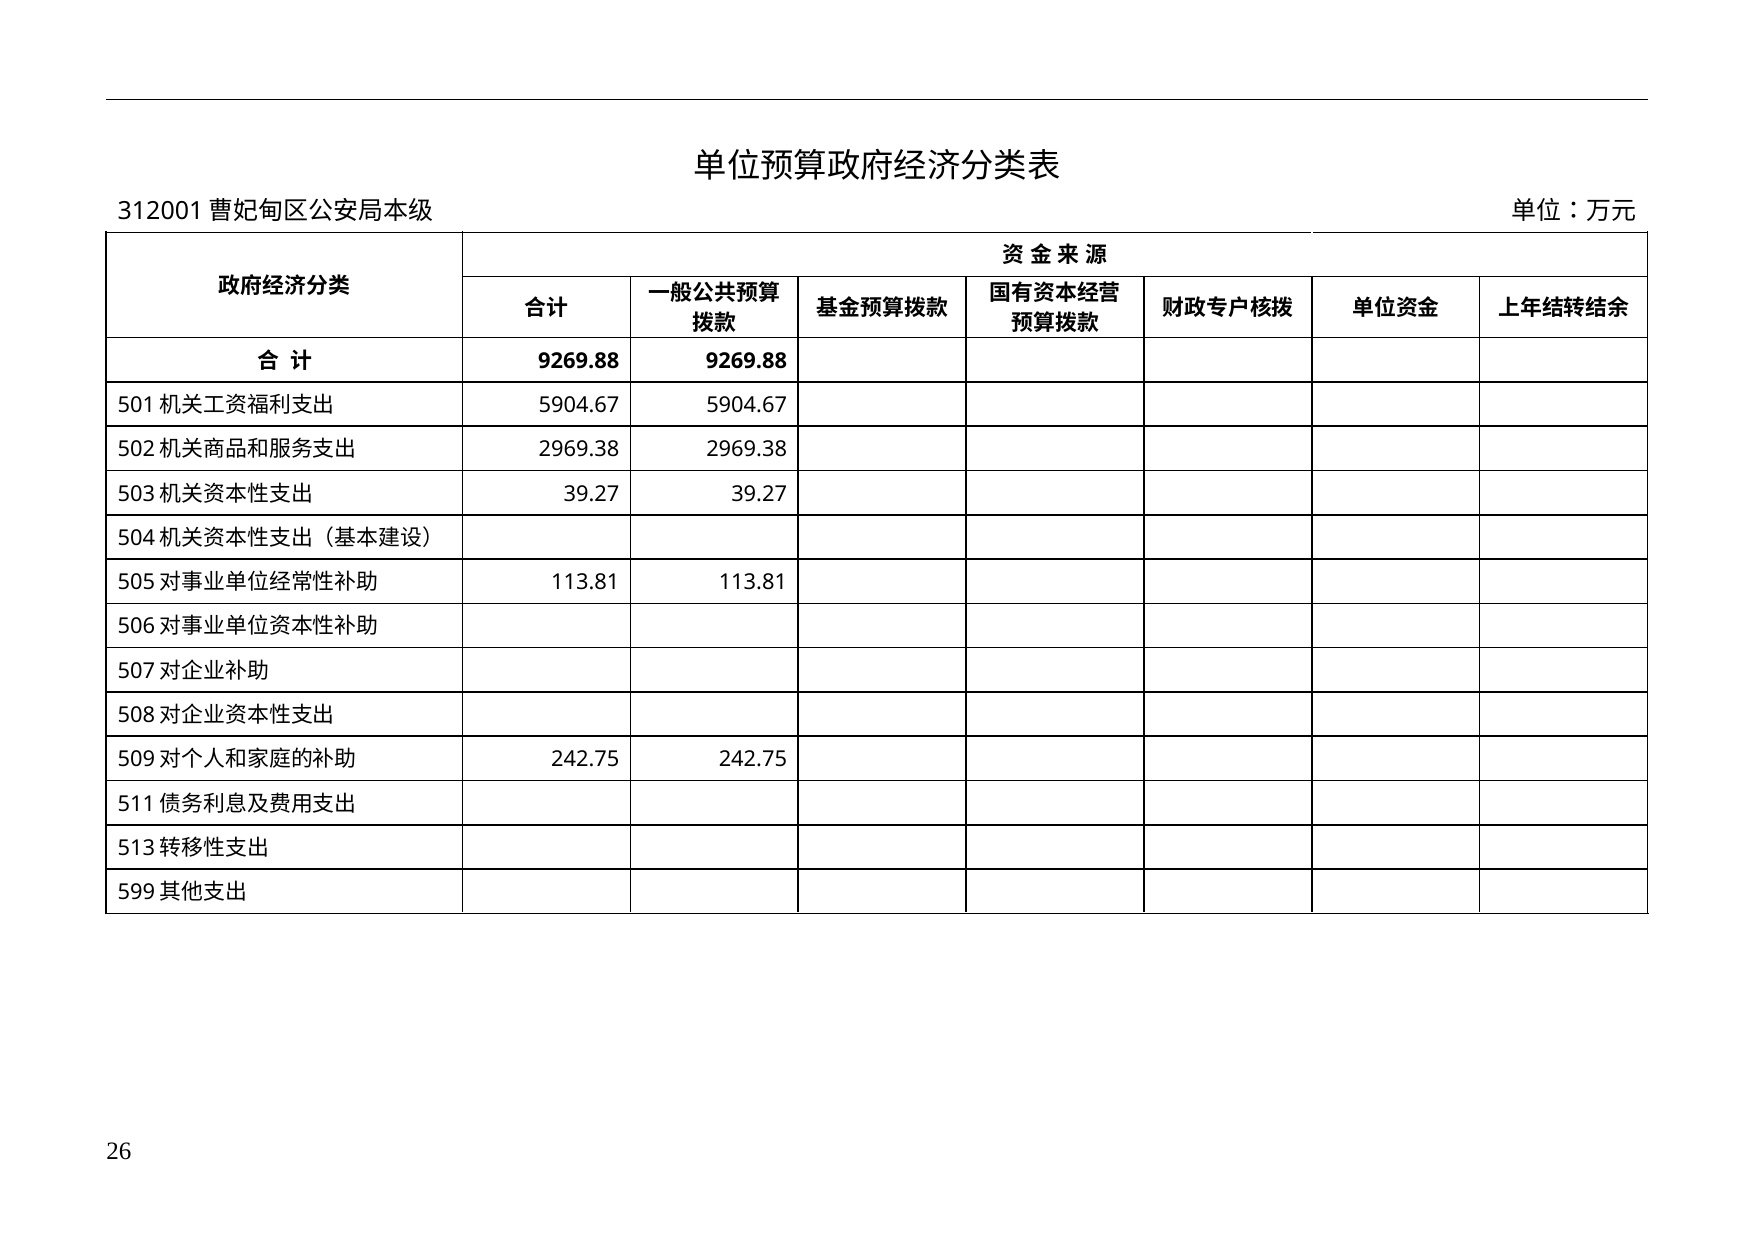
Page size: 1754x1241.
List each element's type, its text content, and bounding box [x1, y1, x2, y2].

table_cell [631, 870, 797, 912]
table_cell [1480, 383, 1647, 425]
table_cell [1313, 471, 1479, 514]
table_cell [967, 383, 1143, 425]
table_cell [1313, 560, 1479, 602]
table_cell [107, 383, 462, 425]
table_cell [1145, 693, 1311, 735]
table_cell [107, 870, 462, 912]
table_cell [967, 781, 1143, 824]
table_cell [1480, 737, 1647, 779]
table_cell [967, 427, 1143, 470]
text 单位预算政府经济分类表 [106, 142, 1648, 187]
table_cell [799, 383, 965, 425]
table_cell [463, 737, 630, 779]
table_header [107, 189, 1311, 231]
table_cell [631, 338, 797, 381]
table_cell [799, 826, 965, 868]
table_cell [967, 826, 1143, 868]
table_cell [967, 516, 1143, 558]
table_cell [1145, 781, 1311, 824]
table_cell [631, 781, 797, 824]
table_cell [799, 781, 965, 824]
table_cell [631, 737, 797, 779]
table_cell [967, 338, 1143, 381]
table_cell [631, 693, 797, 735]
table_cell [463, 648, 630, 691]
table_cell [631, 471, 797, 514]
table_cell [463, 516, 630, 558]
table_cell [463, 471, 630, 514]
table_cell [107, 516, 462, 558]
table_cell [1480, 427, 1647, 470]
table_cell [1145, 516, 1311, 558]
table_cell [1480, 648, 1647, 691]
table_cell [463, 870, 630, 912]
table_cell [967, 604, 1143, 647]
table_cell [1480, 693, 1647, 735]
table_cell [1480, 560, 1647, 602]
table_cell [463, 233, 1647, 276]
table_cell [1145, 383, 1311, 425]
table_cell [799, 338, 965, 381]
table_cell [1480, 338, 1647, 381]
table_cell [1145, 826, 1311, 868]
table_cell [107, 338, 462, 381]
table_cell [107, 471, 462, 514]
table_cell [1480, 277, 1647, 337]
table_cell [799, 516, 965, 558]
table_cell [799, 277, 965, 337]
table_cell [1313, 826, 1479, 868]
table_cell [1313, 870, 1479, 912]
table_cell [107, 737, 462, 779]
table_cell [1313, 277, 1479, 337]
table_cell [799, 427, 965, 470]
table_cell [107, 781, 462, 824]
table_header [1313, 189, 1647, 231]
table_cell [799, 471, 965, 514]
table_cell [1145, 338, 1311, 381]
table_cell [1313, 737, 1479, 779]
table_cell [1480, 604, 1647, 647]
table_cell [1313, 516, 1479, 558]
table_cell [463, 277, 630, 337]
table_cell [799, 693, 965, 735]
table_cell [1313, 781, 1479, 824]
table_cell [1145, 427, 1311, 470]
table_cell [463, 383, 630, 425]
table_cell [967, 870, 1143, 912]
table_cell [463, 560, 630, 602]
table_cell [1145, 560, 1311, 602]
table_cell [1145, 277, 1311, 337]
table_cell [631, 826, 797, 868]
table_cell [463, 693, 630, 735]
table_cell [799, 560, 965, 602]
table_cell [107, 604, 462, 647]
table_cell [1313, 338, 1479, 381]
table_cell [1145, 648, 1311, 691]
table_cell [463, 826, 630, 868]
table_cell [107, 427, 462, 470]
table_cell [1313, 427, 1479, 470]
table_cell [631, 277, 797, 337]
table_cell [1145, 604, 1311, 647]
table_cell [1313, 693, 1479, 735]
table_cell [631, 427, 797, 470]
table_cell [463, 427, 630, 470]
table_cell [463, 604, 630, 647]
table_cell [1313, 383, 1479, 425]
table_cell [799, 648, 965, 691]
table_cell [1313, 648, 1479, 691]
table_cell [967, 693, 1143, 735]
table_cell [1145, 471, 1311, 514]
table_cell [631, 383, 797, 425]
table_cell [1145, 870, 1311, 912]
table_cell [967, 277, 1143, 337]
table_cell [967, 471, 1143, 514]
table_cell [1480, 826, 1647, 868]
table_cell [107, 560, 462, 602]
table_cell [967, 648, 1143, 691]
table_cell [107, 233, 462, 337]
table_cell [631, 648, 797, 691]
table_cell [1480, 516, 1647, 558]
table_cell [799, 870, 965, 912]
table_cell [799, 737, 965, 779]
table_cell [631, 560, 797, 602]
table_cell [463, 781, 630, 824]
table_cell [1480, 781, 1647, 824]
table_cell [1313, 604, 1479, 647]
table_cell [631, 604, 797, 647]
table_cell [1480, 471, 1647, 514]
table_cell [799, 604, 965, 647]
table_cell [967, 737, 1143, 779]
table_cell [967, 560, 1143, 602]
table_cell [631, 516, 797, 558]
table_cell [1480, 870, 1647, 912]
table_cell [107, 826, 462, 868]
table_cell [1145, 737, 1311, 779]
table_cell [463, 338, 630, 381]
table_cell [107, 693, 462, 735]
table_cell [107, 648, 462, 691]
